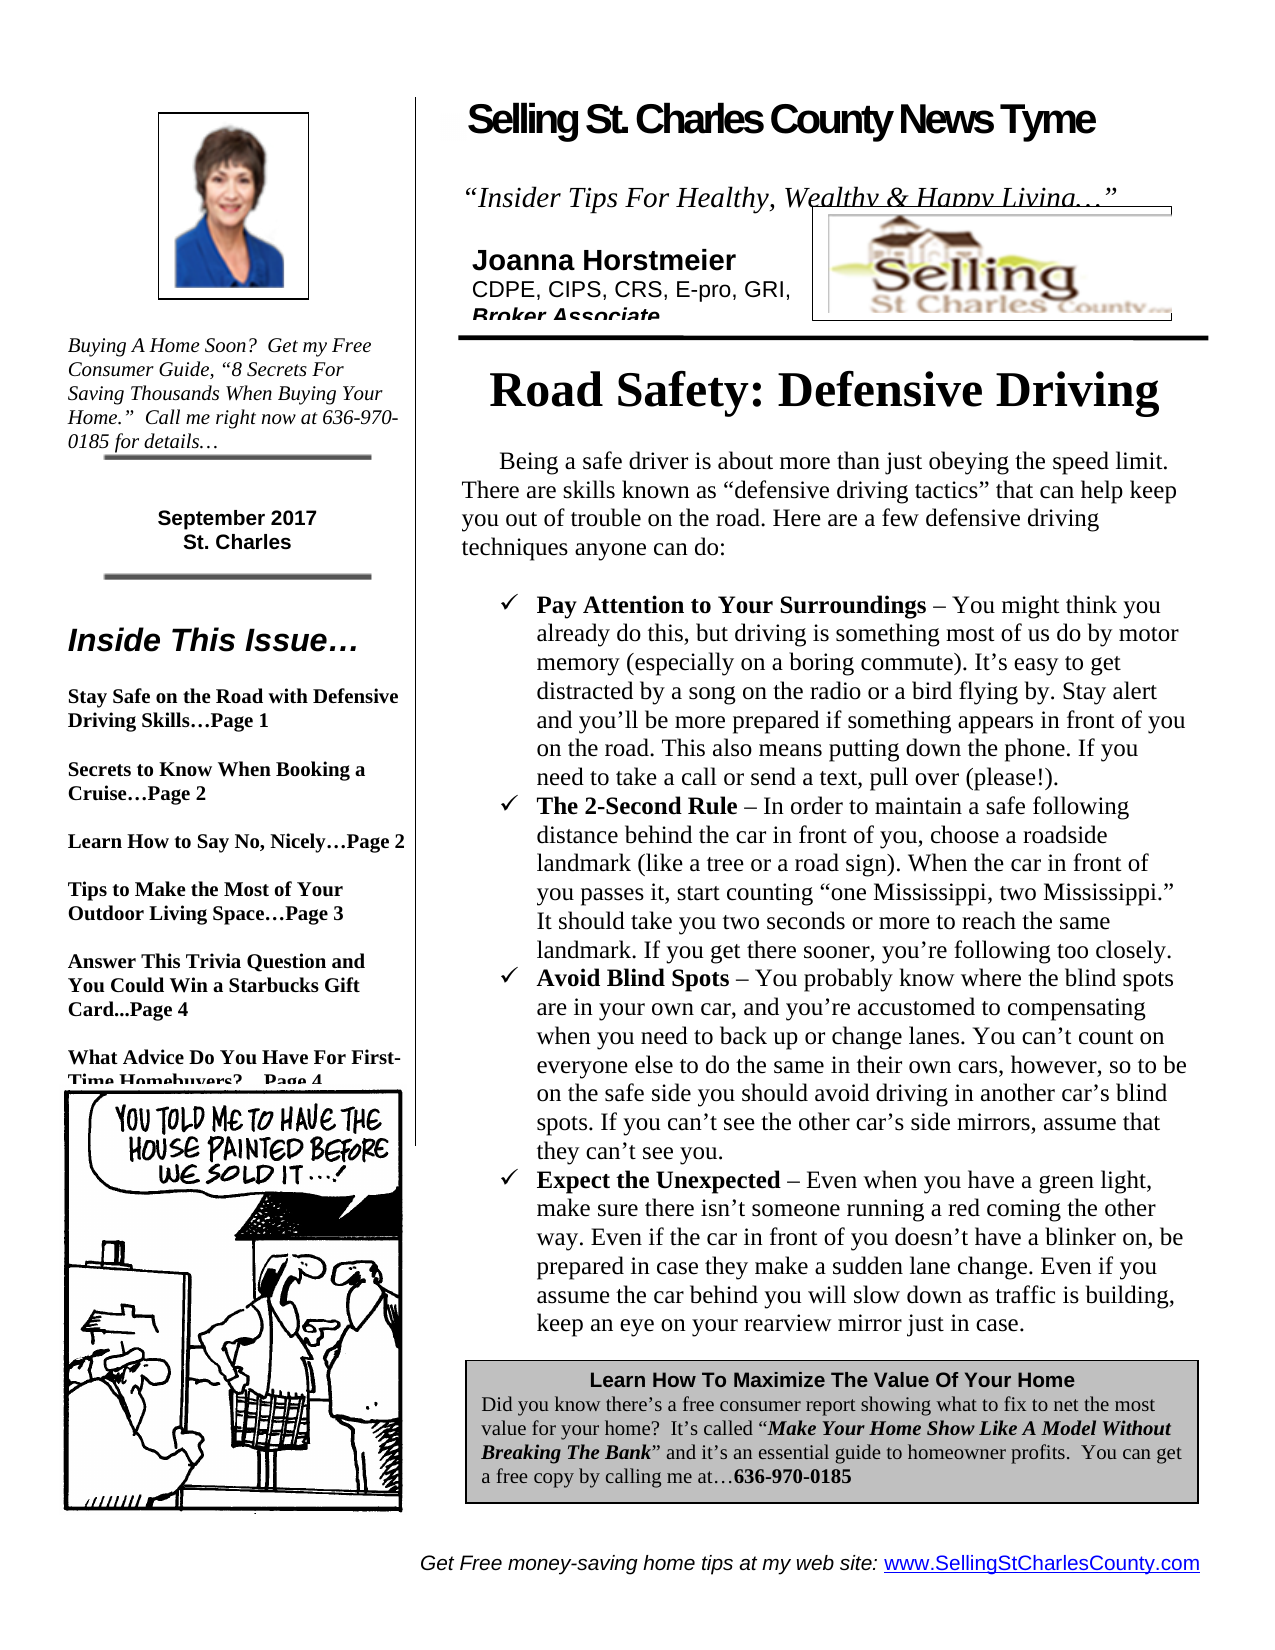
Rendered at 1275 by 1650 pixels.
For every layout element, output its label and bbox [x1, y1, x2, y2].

picture [58, 1084, 407, 1515]
